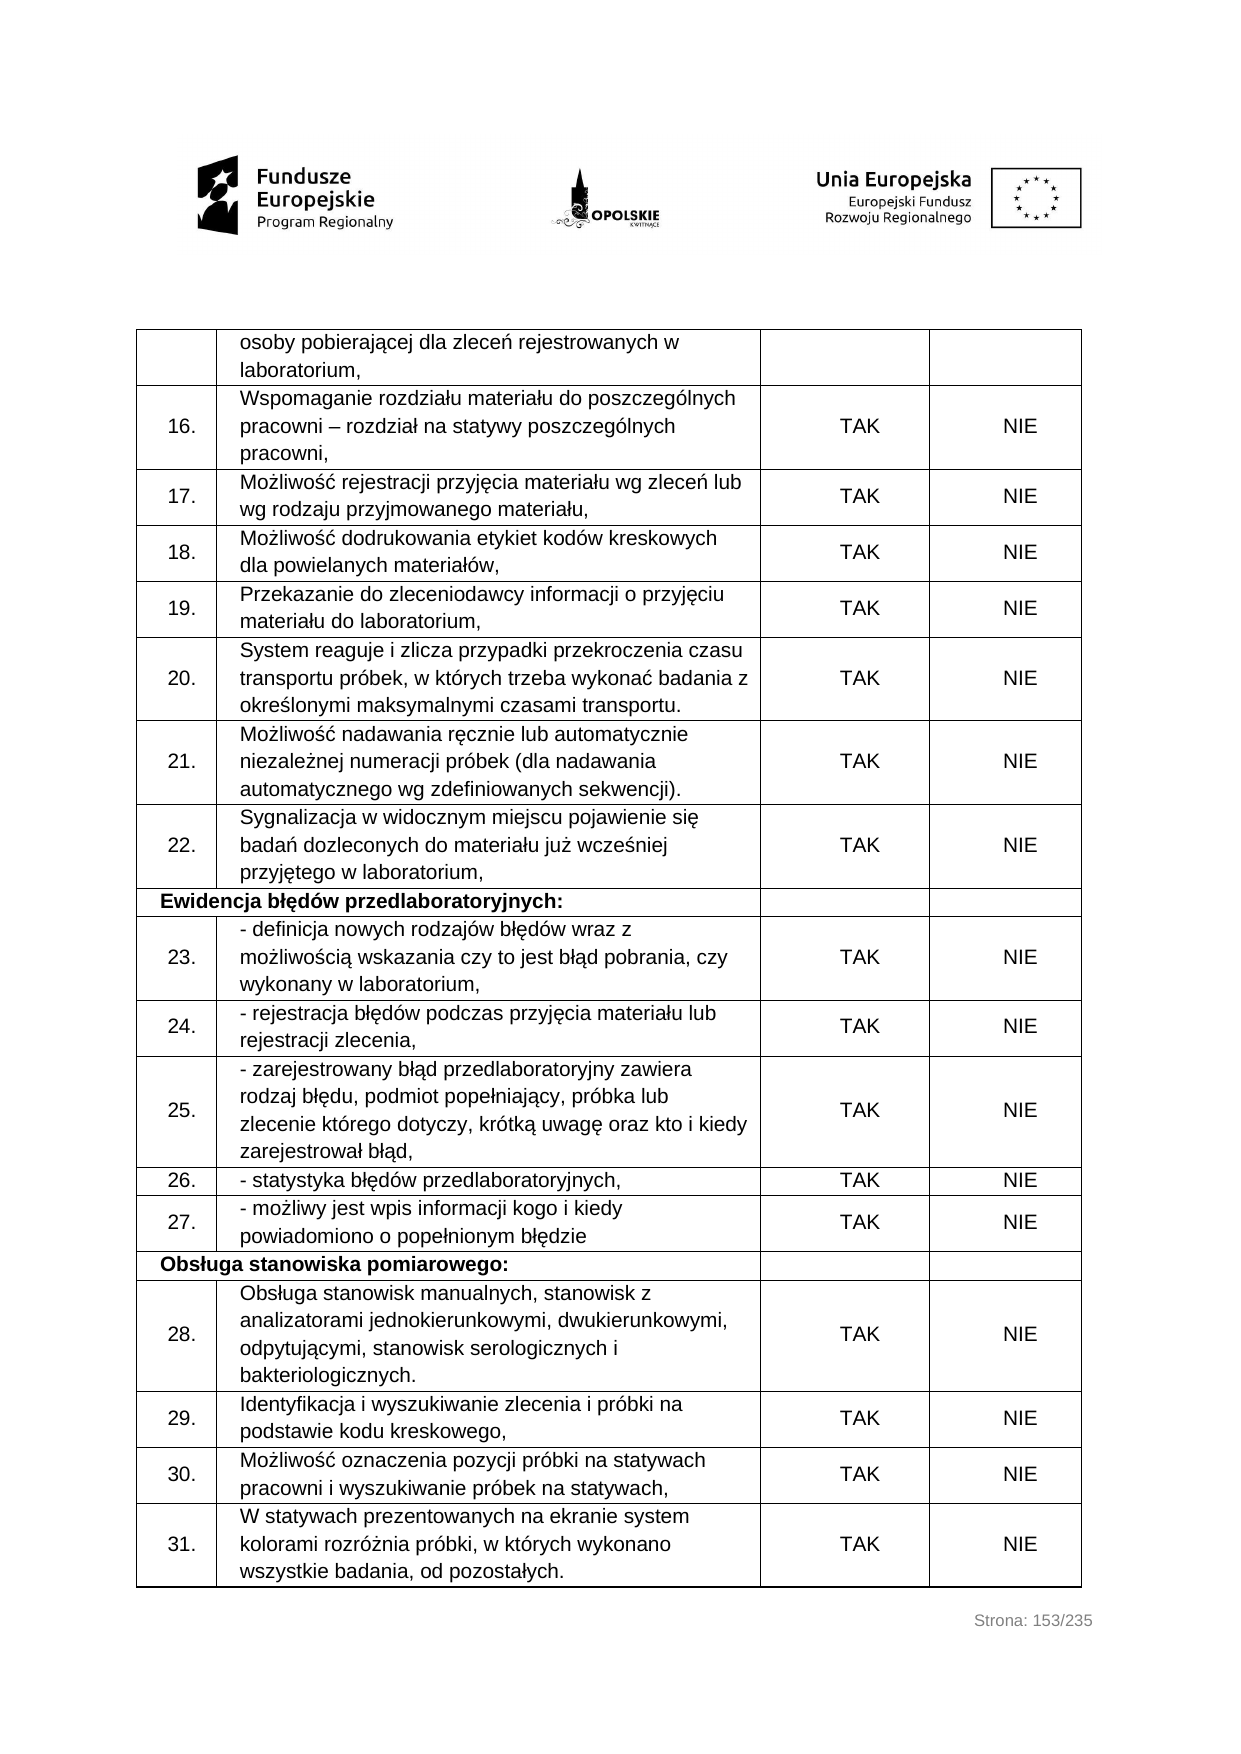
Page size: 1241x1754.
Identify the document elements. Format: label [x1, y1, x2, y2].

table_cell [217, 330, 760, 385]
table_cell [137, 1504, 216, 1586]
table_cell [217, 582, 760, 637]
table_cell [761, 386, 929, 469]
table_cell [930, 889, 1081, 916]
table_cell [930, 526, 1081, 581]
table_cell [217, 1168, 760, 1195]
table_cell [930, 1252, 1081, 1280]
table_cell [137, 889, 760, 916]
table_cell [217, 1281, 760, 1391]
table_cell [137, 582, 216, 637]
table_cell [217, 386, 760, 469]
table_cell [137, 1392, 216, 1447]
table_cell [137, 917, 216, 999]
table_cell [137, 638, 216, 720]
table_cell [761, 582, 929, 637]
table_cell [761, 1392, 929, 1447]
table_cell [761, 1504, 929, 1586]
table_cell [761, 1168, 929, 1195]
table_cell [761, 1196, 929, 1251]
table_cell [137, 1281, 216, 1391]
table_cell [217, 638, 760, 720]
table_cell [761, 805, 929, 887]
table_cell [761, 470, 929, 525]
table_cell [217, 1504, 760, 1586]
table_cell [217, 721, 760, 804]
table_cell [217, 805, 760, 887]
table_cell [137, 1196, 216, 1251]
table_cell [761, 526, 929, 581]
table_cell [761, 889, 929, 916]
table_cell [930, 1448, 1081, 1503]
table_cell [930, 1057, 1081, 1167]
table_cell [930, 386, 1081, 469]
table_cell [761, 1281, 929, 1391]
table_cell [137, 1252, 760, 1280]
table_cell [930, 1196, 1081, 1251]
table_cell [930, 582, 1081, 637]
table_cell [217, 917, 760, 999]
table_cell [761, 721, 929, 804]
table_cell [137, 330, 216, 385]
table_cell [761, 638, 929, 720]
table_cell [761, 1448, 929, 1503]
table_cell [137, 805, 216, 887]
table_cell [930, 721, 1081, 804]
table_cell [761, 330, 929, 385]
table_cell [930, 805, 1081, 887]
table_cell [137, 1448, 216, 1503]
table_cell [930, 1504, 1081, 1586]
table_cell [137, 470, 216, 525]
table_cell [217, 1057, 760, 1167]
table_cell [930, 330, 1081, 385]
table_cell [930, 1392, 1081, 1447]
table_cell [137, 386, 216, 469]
picture [177, 134, 1102, 255]
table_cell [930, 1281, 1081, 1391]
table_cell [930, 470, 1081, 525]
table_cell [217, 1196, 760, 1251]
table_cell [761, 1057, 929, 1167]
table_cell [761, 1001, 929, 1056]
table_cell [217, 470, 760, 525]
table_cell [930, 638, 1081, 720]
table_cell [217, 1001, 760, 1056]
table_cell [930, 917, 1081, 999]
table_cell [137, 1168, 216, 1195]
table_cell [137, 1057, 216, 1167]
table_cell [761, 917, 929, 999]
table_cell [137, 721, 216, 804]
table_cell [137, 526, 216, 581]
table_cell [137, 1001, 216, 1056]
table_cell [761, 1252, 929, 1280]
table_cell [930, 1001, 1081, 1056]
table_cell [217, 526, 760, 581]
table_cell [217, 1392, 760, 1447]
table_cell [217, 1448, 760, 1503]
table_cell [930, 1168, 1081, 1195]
